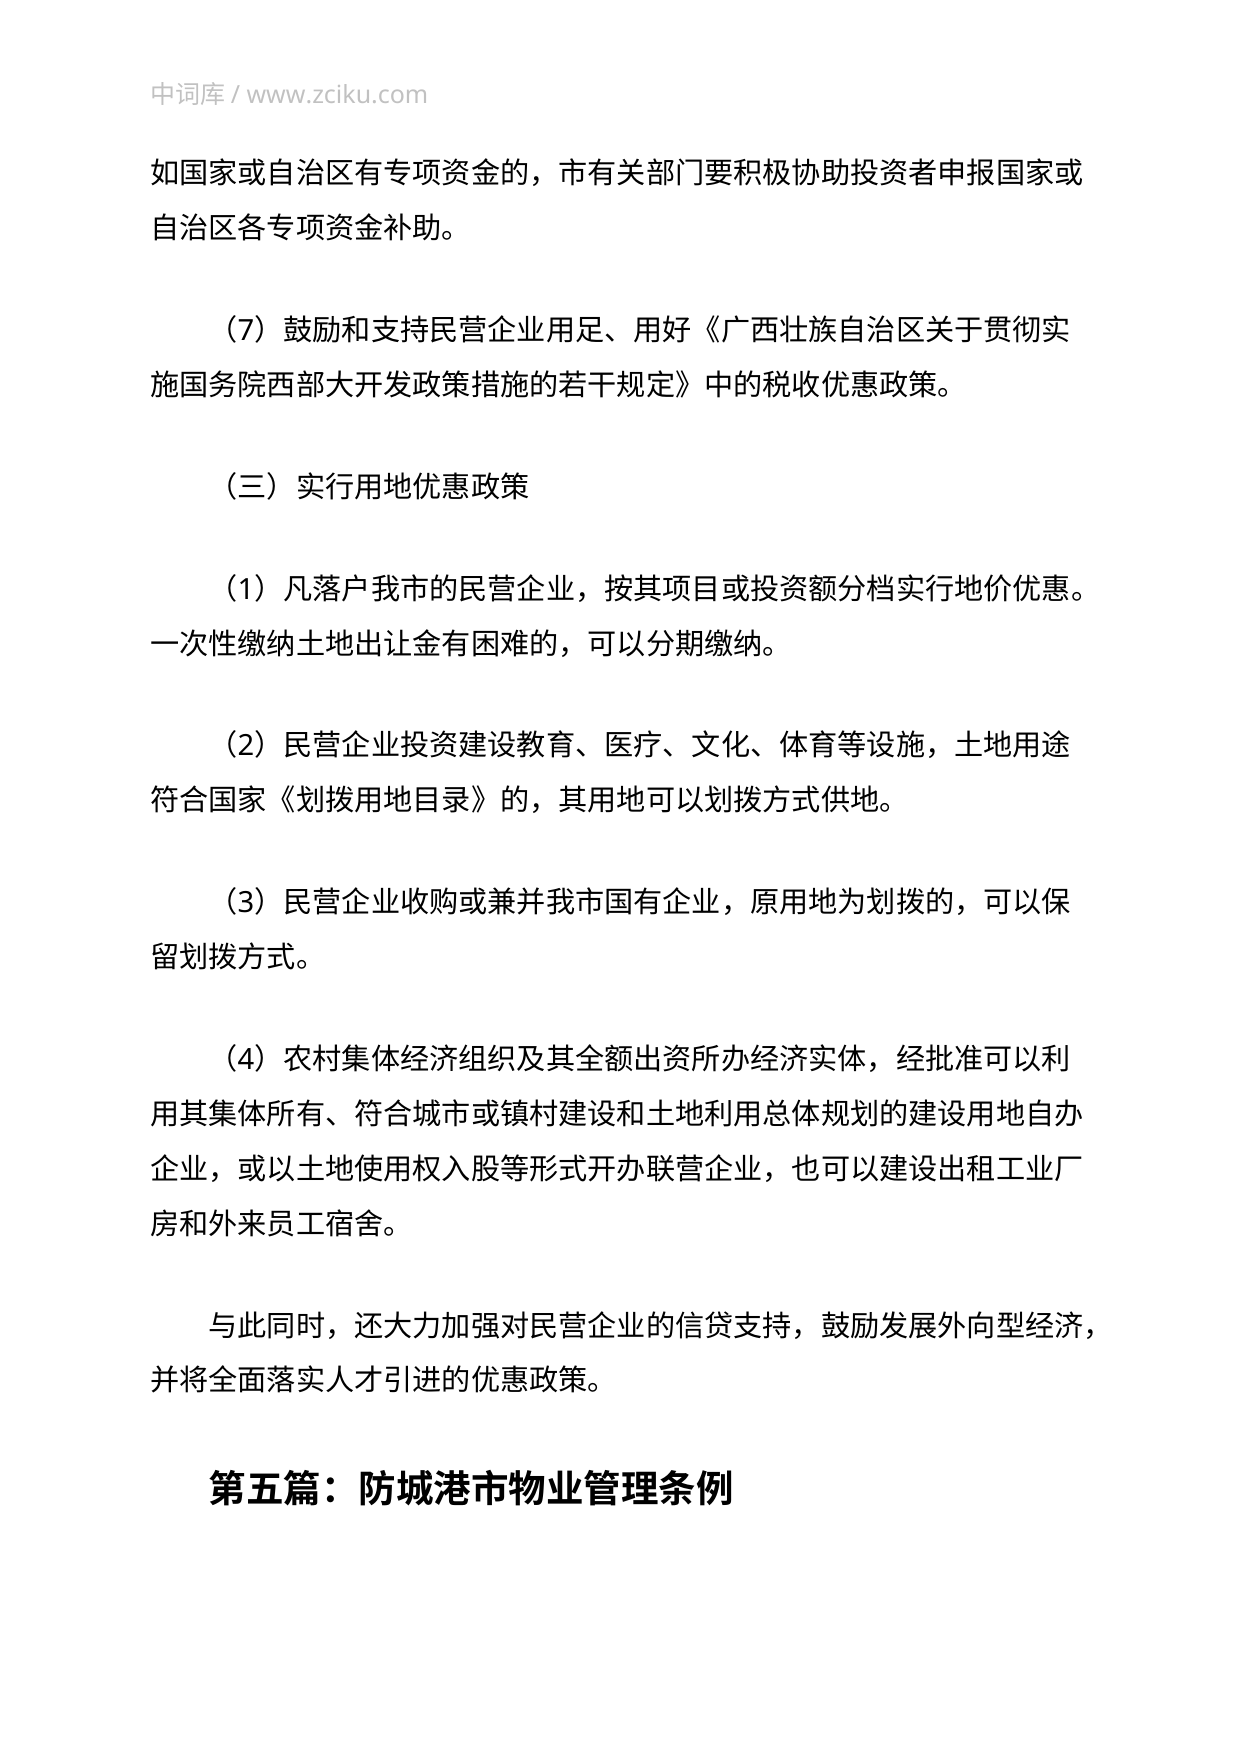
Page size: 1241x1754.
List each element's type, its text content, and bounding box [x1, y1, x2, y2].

text （3）民营企业收购或兼并我市国有企业，原用地为划拨的，可以保留划拨方式。 [150, 879, 1090, 976]
text （7）鼓励和支持民营企业用足、用好《广西壮族自治区关于贯彻实施国务院西部大开发政策措施的若干规定》中的税收优惠政策。 [150, 307, 1090, 404]
text 与此同时，还大力加强对民营企业的信贷支持，鼓励发展外向型经济，并将全面落实人才引进的优惠政策。 [150, 1302, 1090, 1399]
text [150, 150, 1090, 247]
text （2）民营企业投资建设教育、医疗、文化、体育等设施，土地用途符合国家《划拨用地目录》的，其用地可以划拨方式供地。 [150, 722, 1090, 819]
text （4）农村集体经济组织及其全额出资所办经济实体，经批准可以利用其集体所有、符合城市或镇村建设和土地利用总体规划的建设用地自办企业，或以土地使用权入股等形式开办联营企业，也可以建设出租工业厂房和外来员工宿舍。 [150, 1036, 1090, 1243]
text （三）实行用地优惠政策 [150, 463, 1090, 506]
text （1）凡落户我市的民营企业，按其项目或投资额分档实行地价优惠。一次性缴纳土地出让金有困难的，可以分期缴纳。 [150, 565, 1090, 662]
text 第五篇：防城港市物业管理条例 [150, 1459, 1090, 1513]
